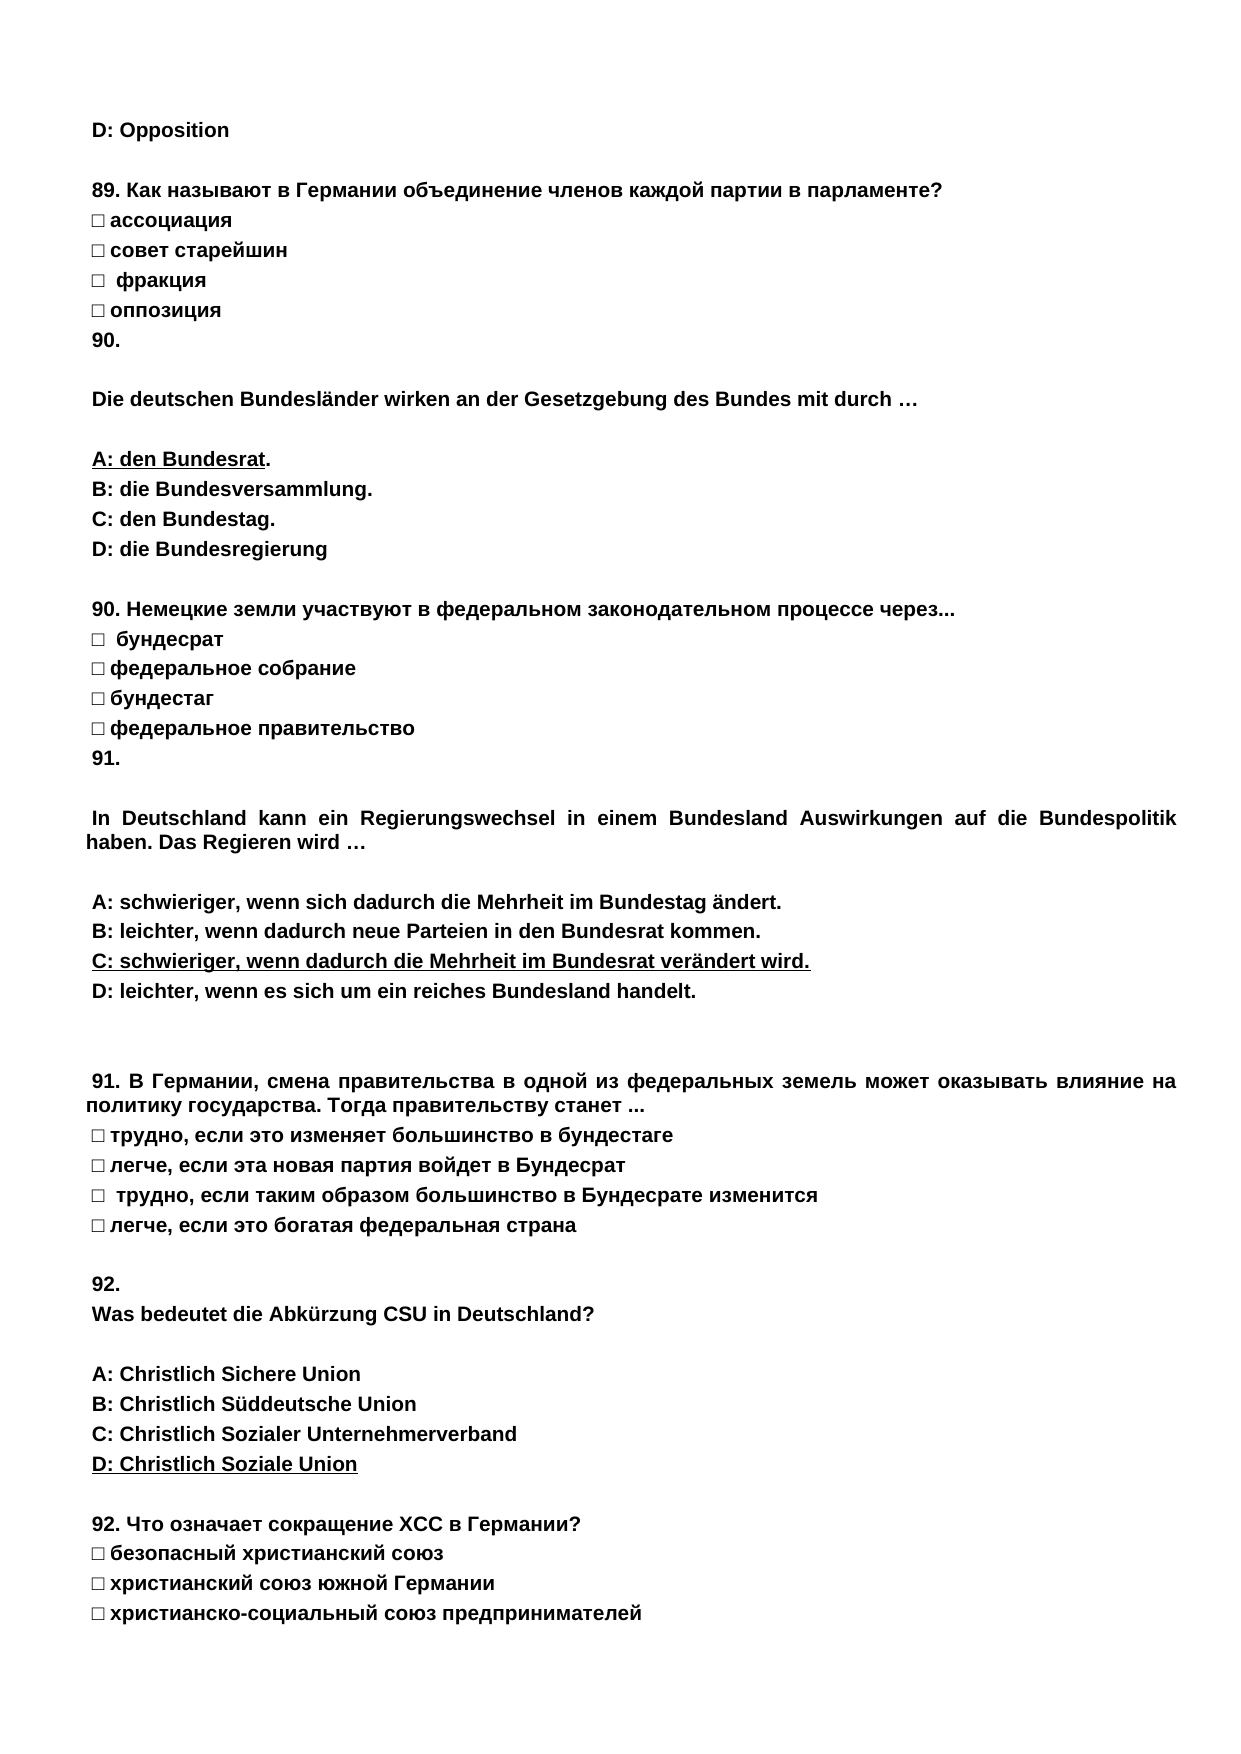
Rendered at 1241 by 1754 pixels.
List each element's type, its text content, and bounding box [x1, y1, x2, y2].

text Was bedeutet die Abkürzung CSU in Deutschland? [86, 1302, 1178, 1326]
text 91. [86, 746, 1178, 770]
text □ трудно, если таким образом большинство в Бундесрате изменится [86, 1182, 1178, 1206]
text D: Opposition [86, 118, 1178, 142]
text □ христианский союз южной Германии [86, 1571, 1178, 1595]
text 90. Немецкие земли участвуют в федеральном законодательном процессе через... [86, 596, 1178, 620]
text A: schwieriger, wenn sich dadurch die Mehrheit im Bundestag ändert. [86, 889, 1178, 913]
text A: Christlich Sichere Union [86, 1362, 1178, 1386]
text 92. [86, 1272, 1178, 1296]
text B: leichter, wenn dadurch neue Parteien in den Bundesrat kommen. [86, 919, 1178, 943]
text Die deutschen Bundesländer wirken an der Gesetzgebung des Bundes mit durch … [86, 387, 1178, 411]
text B: Christlich Süddeutsche Union [86, 1392, 1178, 1416]
text 91. В Германии, смена правительства в одной из федеральных земель может оказывать влияние на политику государства. Тогда правительству станет ... [86, 1069, 1178, 1117]
text In Deutschland kann ein Regierungswechsel in einem Bundesland Auswirkungen auf die Bundespolitik haben. Das Regieren wird … [86, 806, 1178, 854]
text D: leichter, wenn es sich um ein reiches Bundesland handelt. [86, 979, 1178, 1003]
text 92. Что означает сокращение ХСС в Германии? [86, 1511, 1178, 1535]
text □ федеральное правительство [86, 716, 1178, 740]
text C: den Bundestag. [86, 507, 1178, 531]
text D: die Bundesregierung [86, 537, 1178, 561]
text □ трудно, если это изменяет большинство в бундестаге [86, 1123, 1178, 1147]
text 90. [86, 327, 1178, 351]
text B: die Bundesversammlung. [86, 477, 1178, 501]
text □ легче, если эта новая партия войдет в Бундесрат [86, 1153, 1178, 1177]
text □ ассоциация [86, 208, 1178, 232]
text □ оппозиция [86, 297, 1178, 321]
text □ фракция [86, 268, 1178, 292]
text □ бундестаг [86, 686, 1178, 710]
text □ христианско-социальный союз предпринимателей [86, 1601, 1178, 1625]
text D: Christlich Soziale Union [86, 1452, 1178, 1476]
text 89. Как называют в Германии объединение членов каждой партии в парламенте? [86, 178, 1178, 202]
text □ бундесрат [86, 626, 1178, 650]
text □ легче, если это богатая федеральная страна [86, 1212, 1178, 1236]
text □ федеральное собрание [86, 656, 1178, 680]
text □ совет старейшин [86, 238, 1178, 262]
text C: Christlich Sozialer Unternehmerverband [86, 1422, 1178, 1446]
text C: schwieriger, wenn dadurch die Mehrheit im Bundesrat verändert wird. [86, 949, 1178, 973]
text □ безопасный христианский союз [86, 1541, 1178, 1565]
text A: den Bundesrat. [86, 447, 1178, 471]
